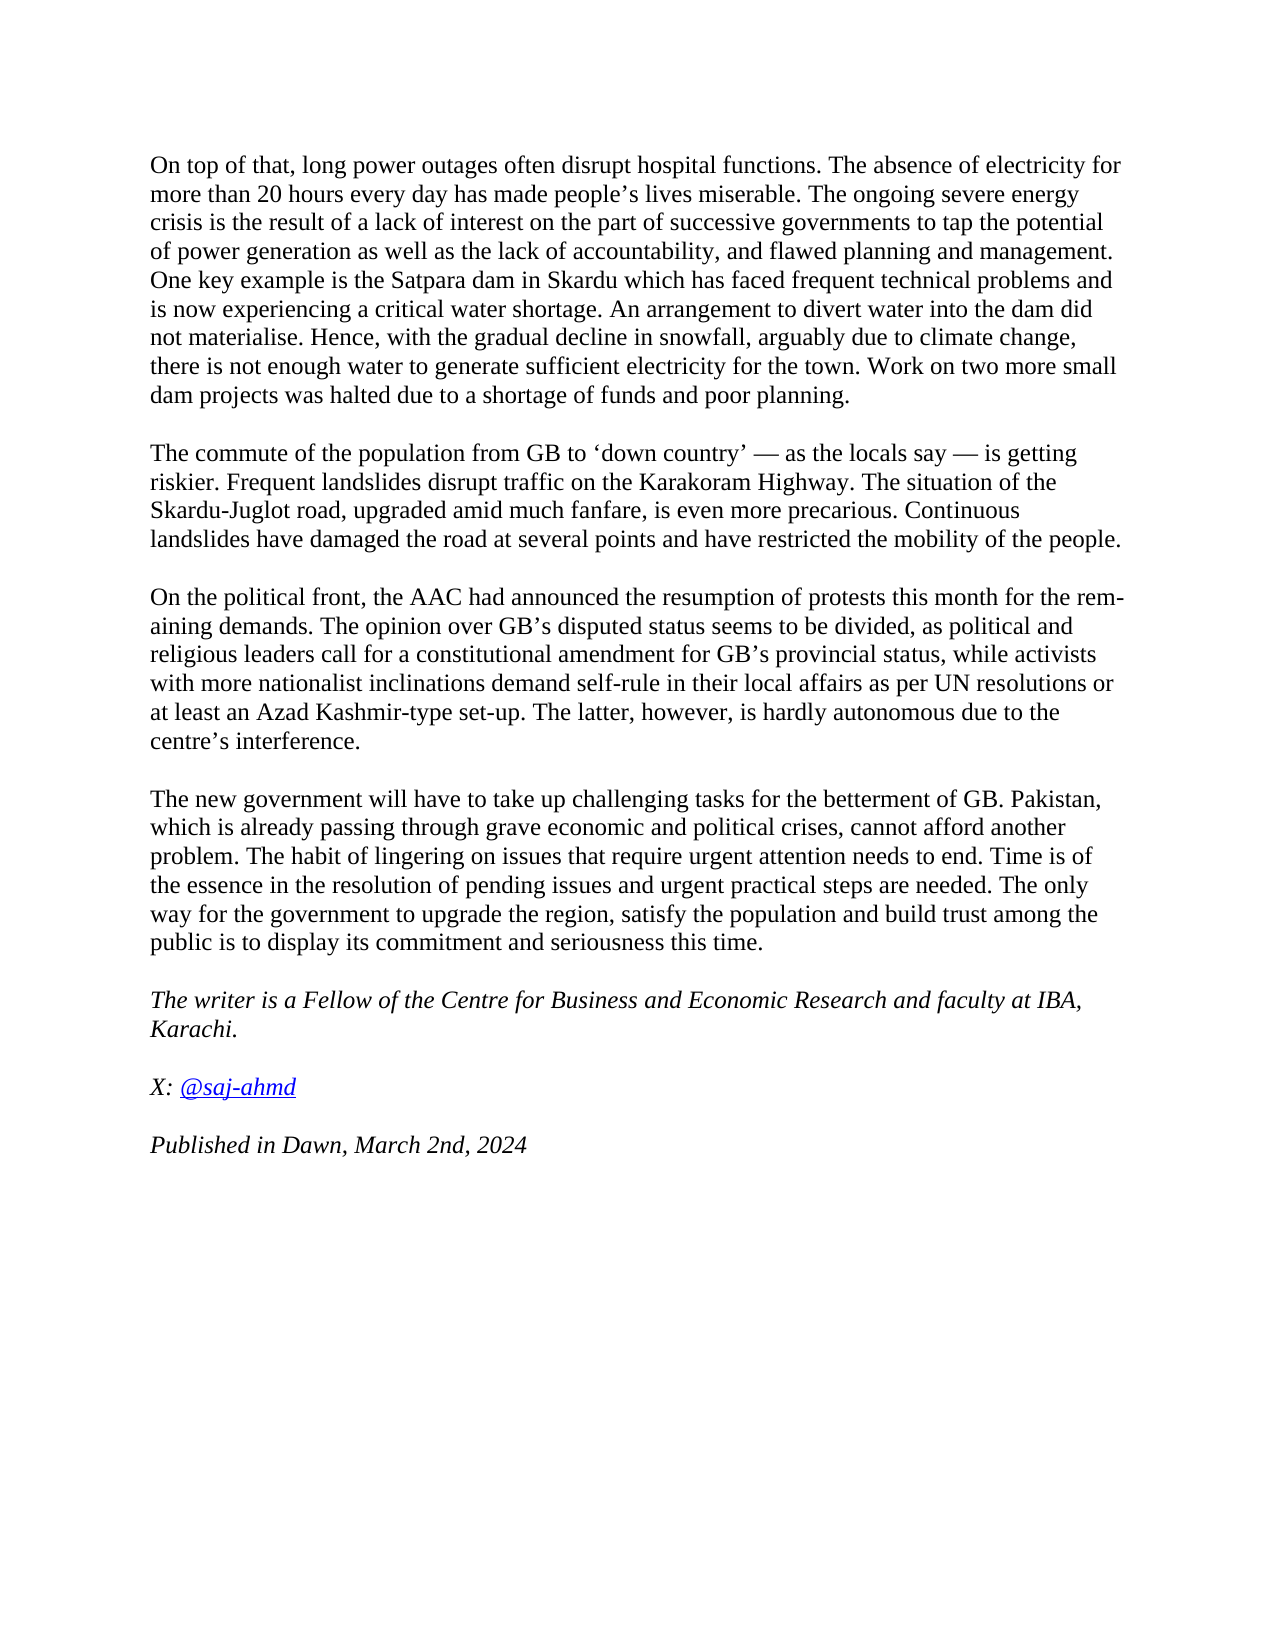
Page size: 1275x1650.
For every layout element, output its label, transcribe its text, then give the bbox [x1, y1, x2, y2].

text The writer is a Fellow of the Centre for Business and Economic Research and faculty at IBA, Karachi. [150, 985, 1125, 1043]
text The commute of the population from GB to ‘down country’ — as the locals say — is getting riskier. Frequent landslides disrupt traffic on the Karakoram Highway. The situation of the Skardu-Juglot road, upgraded amid much fanfare, is even more precarious. Continuous landslides have damaged the road at several points and have restricted the mobility of the people. [150, 438, 1125, 553]
text X: @saj-ahmd [150, 1072, 1125, 1101]
text On top of that, long power outages often disrupt hospital functions. The absence of electricity for more than 20 hours every day has made people’s lives miserable. The ongoing severe energy crisis is the result of a lack of interest on the part of successive governments to tap the potential of power generation as well as the lack of accountability, and flawed planning and management. One key example is the Satpara dam in Skardu which has faced frequent technical problems and is now experiencing a critical water shortage. An arrangement to divert water into the dam did not materialise. Hence, with the gradual decline in snowfall, arguably due to climate change, there is not enough water to generate sufficient electricity for the town. Work on two more small dam projects was halted due to a shortage of funds and poor planning. [150, 150, 1125, 409]
text The new government will have to take up challenging tasks for the betterment of GB. Pakistan, which is already passing through grave economic and political crises, cannot afford another problem. The habit of lingering on issues that require urgent attention needs to end. Time is of the essence in the resolution of pending issues and urgent practical steps are needed. The only way for the government to upgrade the region, satisfy the population and build trust among the public is to display its commitment and seriousness this time. [150, 784, 1125, 956]
text Published in Dawn, March 2nd, 2024 [150, 1130, 1125, 1159]
text On the political front, the AAC had announced the resumption of protests this month for the remaining demands. The opinion over GB’s disputed status seems to be divided, as political and religious leaders call for a constitutional amendment for GB’s provincial status, while activists with more nationalist inclinations demand self-rule in their local affairs as per UN resolutions or at least an Azad Kashmir-type set-up. The latter, however, is hardly autonomous due to the centre’s interference. [150, 582, 1125, 754]
